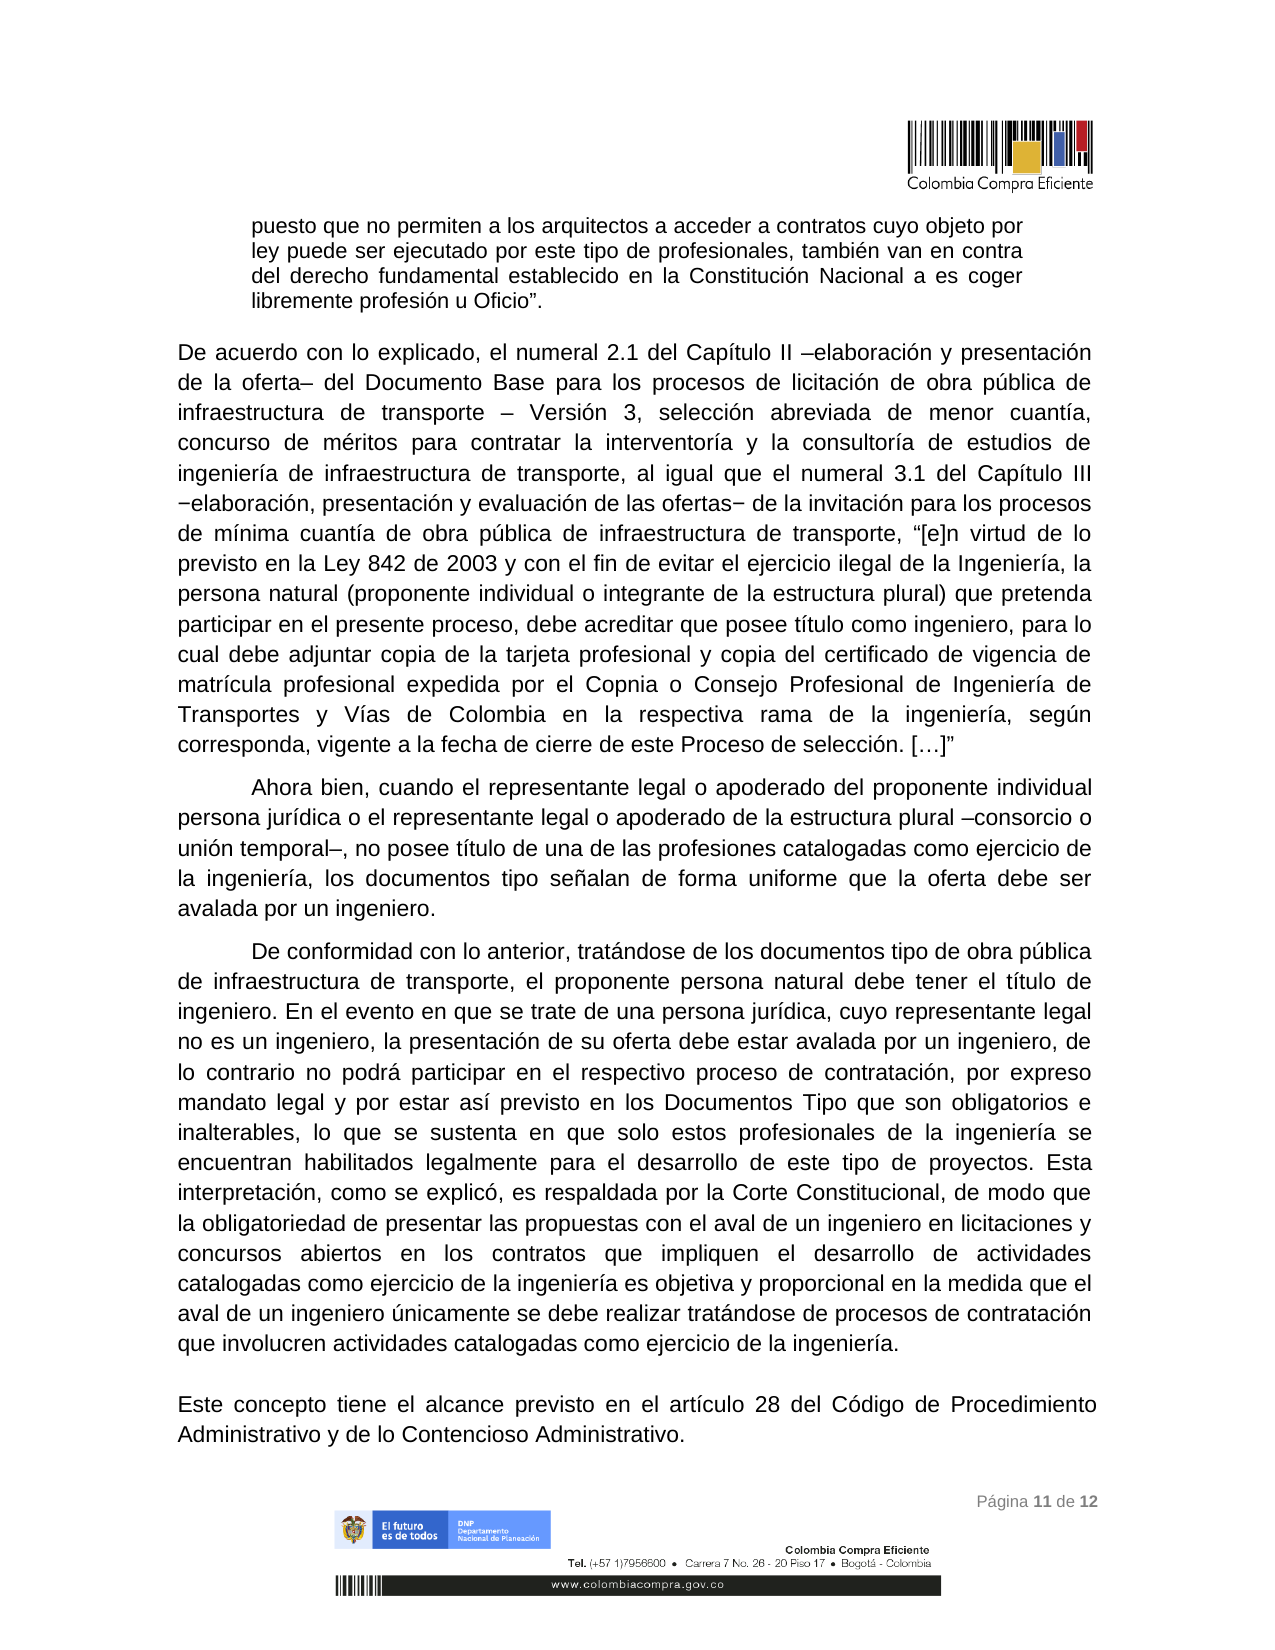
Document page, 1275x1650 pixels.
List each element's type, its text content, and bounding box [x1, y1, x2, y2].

text De conformidad con lo anterior, tratándose de los documentos tipo de obra pública de infraestructura de transporte, el proponente persona natural debe tener el título de ingeniero. En el evento en que se trate de una persona jurídica, cuyo representante legal no es un ingeniero, la presentación de su oferta debe estar avalada por un ingeniero, de lo contrario no podrá participar en el respectivo proceso de contratación, por expreso mandato legal y por estar así previsto en los Documentos Tipo que son obligatorios e inalterables, lo que se sustenta en que solo estos profesionales de la ingeniería se encuentran habilitados legalmente para el desarrollo de este tipo de proyectos. Esta interpretación, como se explicó, es respaldada por la Corte Constitucional, de modo que la obligatoriedad de presentar las propuestas con el aval de un ingeniero en licitaciones y concursos abiertos en los contratos que impliquen el desarrollo de actividades catalogadas como ejercicio de la ingeniería es objetiva y proporcional en la medida que el aval de un ingeniero únicamente se debe realizar tratándose de procesos de contratación que involucren actividades catalogadas como ejercicio de la ingeniería. [177, 938, 1092, 1357]
picture [334, 1510, 942, 1596]
text Este concepto tiene el alcance previsto en el artículo 28 del Código de Procedimiento Administrativo y de lo Contencioso Administrativo. [177, 1391, 1098, 1447]
picture [899, 114, 1099, 196]
text Ahora bien, cuando el representante legal o apoderado del proponente individual persona jurídica o el representante legal o apoderado de la estructura plural –consorcio o unión temporal–, no posee título de una de las profesiones catalogadas como ejercicio de la ingeniería, los documentos tipo señalan de forma uniforme que la oferta debe ser avalada por un ingeniero. [177, 774, 1092, 921]
text De acuerdo con lo explicado, el numeral 2.1 del Capítulo II –elaboración y presentación de la oferta– del Documento Base para los procesos de licitación de obra pública de infraestructura de transporte – Versión 3, selección abreviada de menor cuantía, concurso de méritos para contratar la interventoría y la consultoría de estudios de ingeniería de infraestructura de transporte, al igual que el numeral 3.1 del Capítulo III −elaboración, presentación y evaluación de las ofertas− de la invitación para los procesos de mínima cuantía de obra pública de infraestructura de transporte, “[e]n virtud de lo previsto en la Ley 842 de 2003 y con el fin de evitar el ejercicio ilegal de la Ingeniería, la persona natural (proponente individual o integrante de la estructura plural) que pretenda participar en el presente proceso, debe acreditar que posee título como ingeniero, para lo cual debe adjuntar copia de la tarjeta profesional y copia del certificado de vigencia de matrícula profesional expedida por el Copnia o Consejo Profesional de Ingeniería de Transportes y Vías de Colombia en la respectiva rama de la ingeniería, según corresponda, vigente a la fecha de cierre de este Proceso de selección. […]” [177, 339, 1092, 758]
